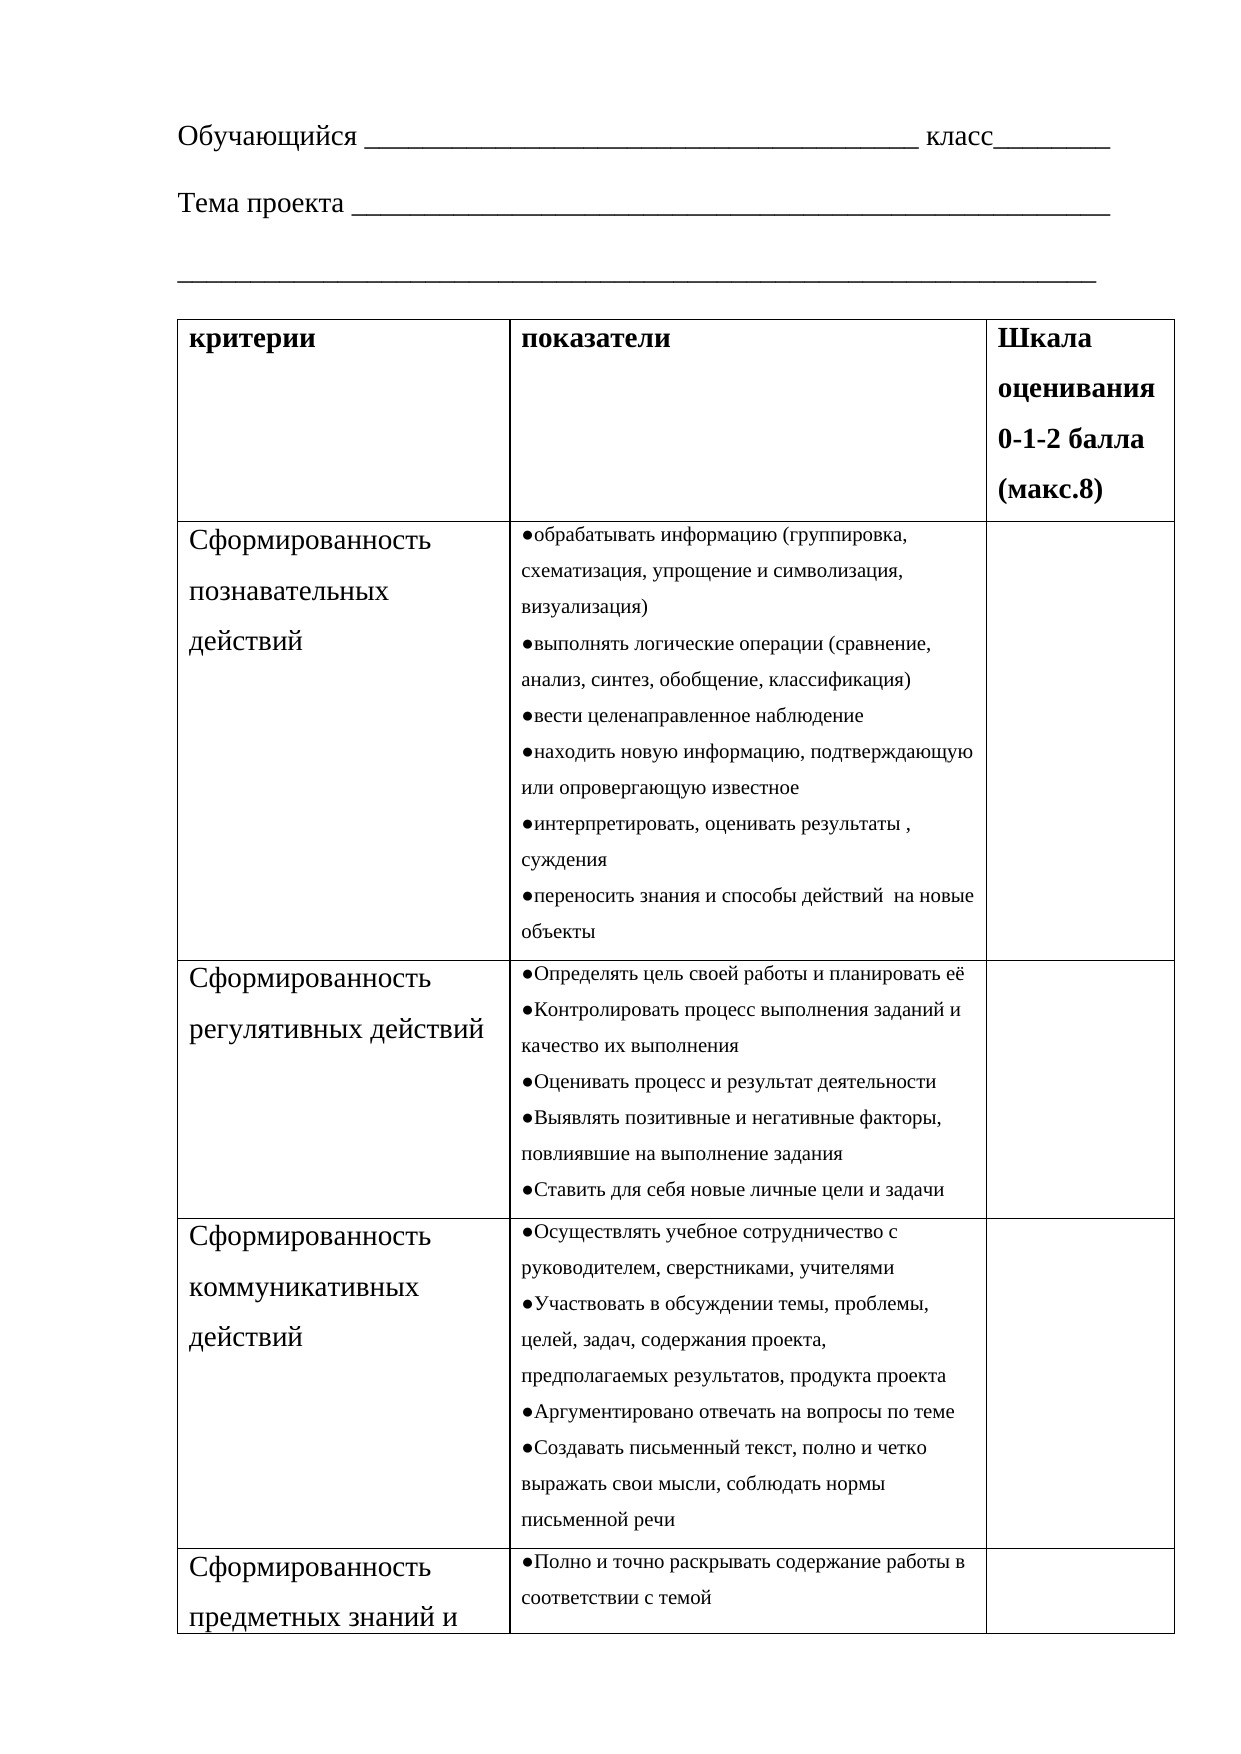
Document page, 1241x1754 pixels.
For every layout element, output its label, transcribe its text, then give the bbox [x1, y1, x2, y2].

table_cell ●Определять цель своей работы и планировать её ●Контролировать процесс выполнения заданий и качество их выполнения ●Оценивать процесс и результат деятельности ●Выявлять позитивные и негативные факторы, повлиявшие на выполнение задания ●Ставить для себя новые личные цели и задачи [511, 961, 986, 1217]
table_cell Сформированность познавательных действий [178, 522, 509, 959]
table_cell ●обрабатывать информацию (группировка, схематизация, упрощение и символизация, визуализация) ●выполнять логические операции (сравнение, анализ, синтез, обобщение, классификация) ●вести целенаправленное наблюдение ●находить новую информацию, подтверждающую или опровергающую известное ●интерпретировать, оценивать результаты , суждения ●переносить знания и способы действий на новые объекты [511, 522, 986, 959]
table_cell [987, 1219, 1174, 1548]
table_header показатели [511, 320, 986, 521]
text Обучающийся ______________________________________ класс________ [177, 118, 1152, 152]
table_cell [987, 1549, 1174, 1632]
text _______________________________________________________________ [177, 252, 1152, 286]
table_cell Сформированность регулятивных действий [178, 961, 509, 1217]
text Тема проекта ____________________________________________________ [177, 185, 1152, 219]
table_header критерии [178, 320, 509, 521]
table_cell [987, 961, 1174, 1217]
table_cell [987, 522, 1174, 959]
table_cell Сформированность коммуникативных действий [178, 1219, 509, 1548]
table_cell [178, 1549, 509, 1632]
table_cell ●Осуществлять учебное сотрудничество с руководителем, сверстниками, учителями ●Участвовать в обсуждении темы, проблемы, целей, задач, содержания проекта, предполагаемых результатов, продукта проекта ●Аргументировано отвечать на вопросы по теме ●Создавать письменный текст, полно и четко выражать свои мысли, соблюдать нормы письменной речи [511, 1219, 986, 1548]
table_header Шкала оценивания 0-1-2 балла (макс.8) [987, 320, 1174, 521]
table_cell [511, 1549, 986, 1632]
